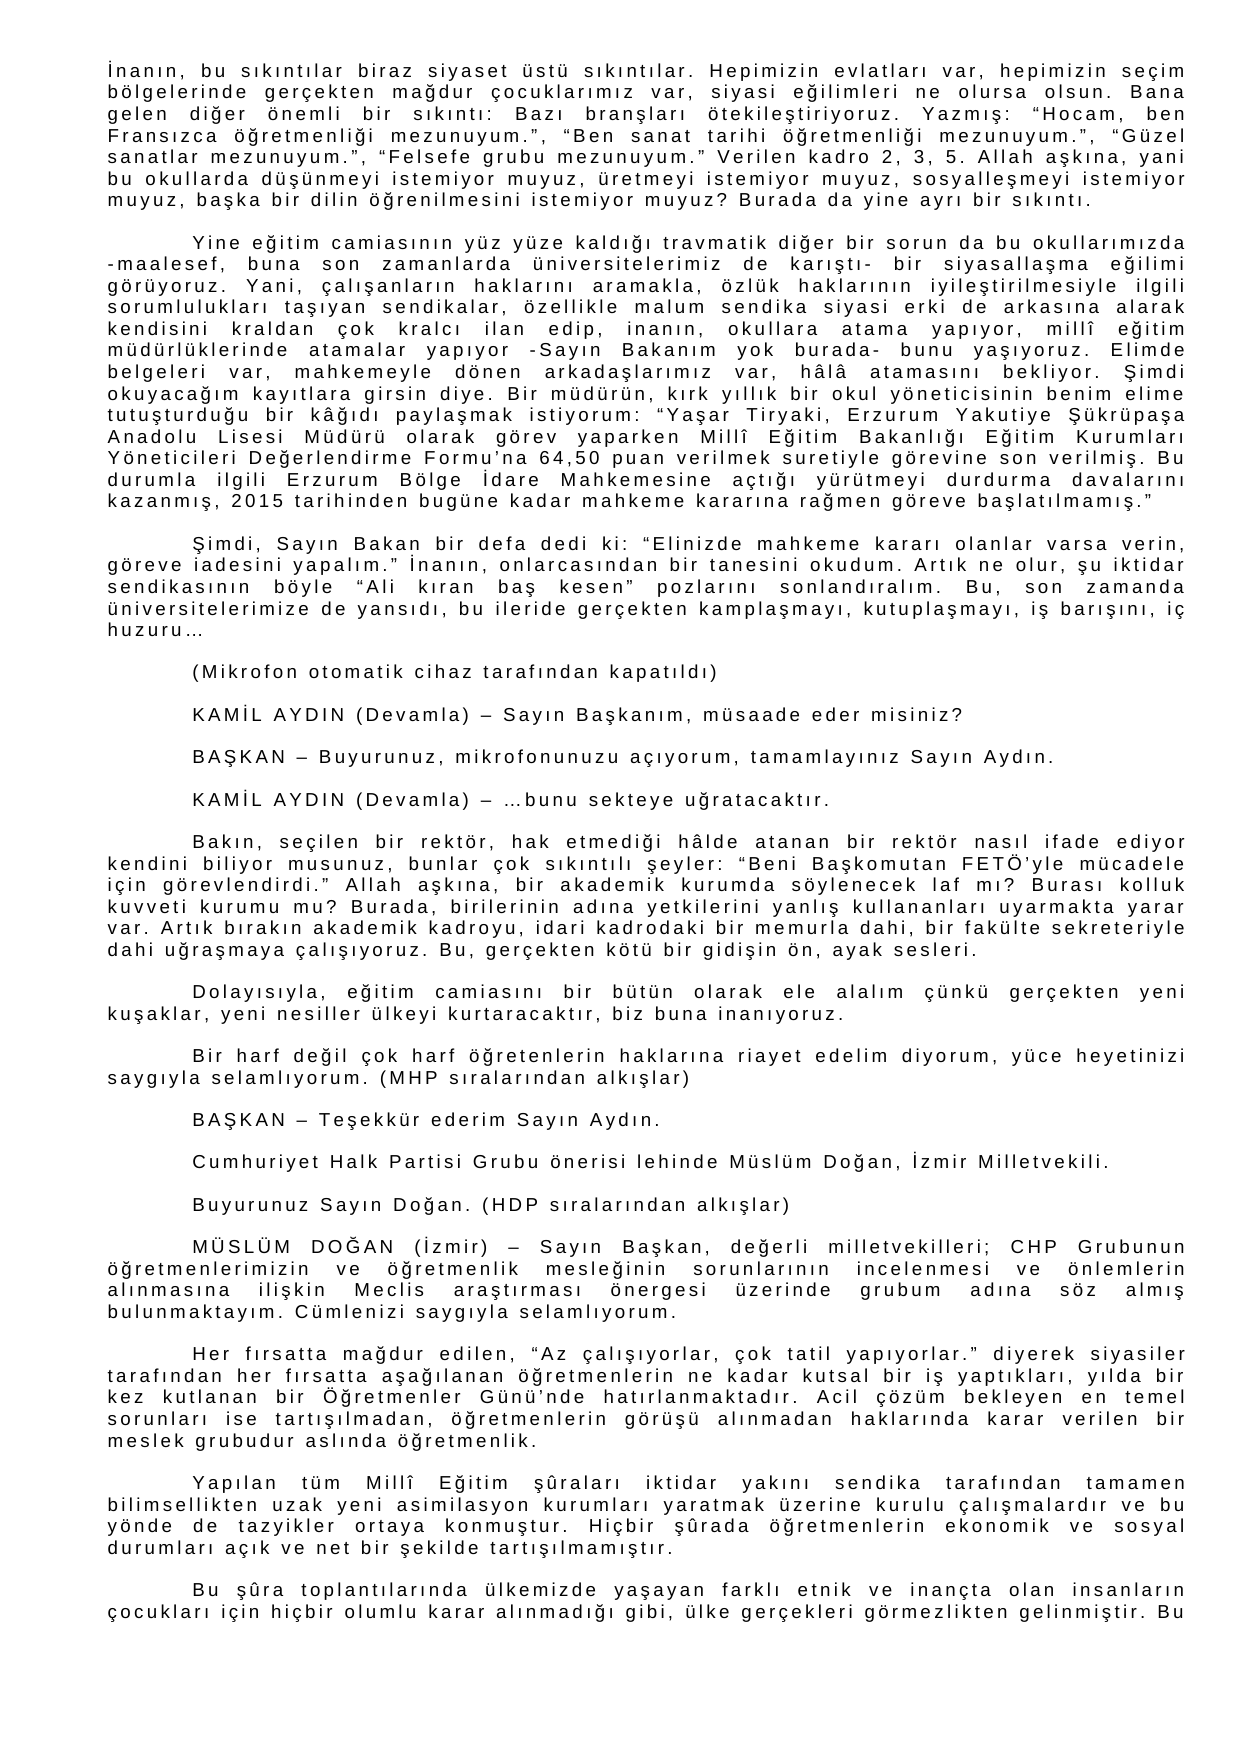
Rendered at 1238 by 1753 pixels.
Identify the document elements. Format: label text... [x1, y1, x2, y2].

text Bakın, seçilen bir rektör, hak etmediği hâlde atanan bir rektör nasıl ifade ediyor kendini biliyor musunuz, bunlar çok sıkıntılı şeyler: “Beni Başkomutan FETÖ’yle mücadele için görevlendirdi.” Allah aşkına, bir akademik kurumda söylenecek laf mı? Burası kolluk kuvveti kurumu mu? Burada, birilerinin adına yetkilerini yanlış kullananları uyarmakta yarar var. Artık bırakın akademik kadroyu, idari kadrodaki bir memurla dahi, bir fakülte sekreteriyle dahi uğraşmaya çalışıyoruz. Bu, gerçekten kötü bir gidişin ön, ayak sesleri. [107, 831, 1186, 960]
text Cumhuriyet Halk Partisi Grubu önerisi lehinde Müslüm Doğan, İzmir Milletvekili. [107, 1151, 1186, 1173]
text Bir harf değil çok harf öğretenlerin haklarına riayet edelim diyorum, yüce heyetinizi saygıyla selamlıyorum. (MHP sıralarından alkışlar) [107, 1045, 1186, 1088]
text KAMİL AYDIN (Devamla) – Sayın Başkanım, müsaade eder misiniz? [107, 704, 1186, 725]
text BAŞKAN – Teşekkür ederim Sayın Aydın. [107, 1109, 1186, 1131]
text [107, 1579, 1186, 1622]
text Dolayısıyla, eğitim camiasını bir bütün olarak ele alalım çünkü gerçekten yeni kuşaklar, yeni nesiller ülkeyi kurtaracaktır, biz buna inanıyoruz. [107, 981, 1186, 1024]
text MÜSLÜM DOĞAN (İzmir) – Sayın Başkan, değerli milletvekilleri; CHP Grubunun öğretmenlerimizin ve öğretmenlik mesleğinin sorunlarının incelenmesi ve önlemlerin alınmasına ilişkin Meclis araştırması önergesi üzerinde grubum adına söz almış bulunmaktayım. Cümlenizi saygıyla selamlıyorum. [107, 1236, 1186, 1322]
text Her fırsatta mağdur edilen, “Az çalışıyorlar, çok tatil yapıyorlar.” diyerek siyasiler tarafından her fırsatta aşağılanan öğretmenlerin ne kadar kutsal bir iş yaptıkları, yılda bir kez kutlanan bir Öğretmenler Günü’nde hatırlanmaktadır. Acil çözüm bekleyen en temel sorunları ise tartışılmadan, öğretmenlerin görüşü alınmadan haklarında karar verilen bir meslek grubudur aslında öğretmenlik. [107, 1343, 1186, 1451]
text KAMİL AYDIN (Devamla) – …bunu sekteye uğratacaktır. [107, 788, 1186, 810]
text Şimdi, Sayın Bakan bir defa dedi ki: “Elinizde mahkeme kararı olanlar varsa verin, göreve iadesini yapalım.” İnanın, onlarcasından bir tanesini okudum. Artık ne olur, şu iktidar sendikasının böyle “Ali kıran baş kesen” pozlarını sonlandıralım. Bu, son zamanda üniversitelerimize de yansıdı, bu ileride gerçekten kamplaşmayı, kutuplaşmayı, iş barışını, iç huzuru… [107, 533, 1186, 640]
text Buyurunuz Sayın Doğan. (HDP sıralarından alkışlar) [107, 1194, 1186, 1215]
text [107, 60, 1186, 211]
text Yine eğitim camiasının yüz yüze kaldığı travmatik diğer bir sorun da bu okullarımızda -maalesef, buna son zamanlarda üniversitelerimiz de karıştı- bir siyasallaşma eğilimi görüyoruz. Yani, çalışanların haklarını aramakla, özlük haklarının iyileştirilmesiyle ilgili sorumlulukları taşıyan sendikalar, özellikle malum sendika siyasi erki de arkasına alarak kendisini kraldan çok kralcı ilan edip, inanın, okullara atama yapıyor, millî eğitim müdürlüklerinde atamalar yapıyor -Sayın Bakanım yok burada- bunu yaşıyoruz. Elimde belgeleri var, mahkemeyle dönen arkadaşlarımız var, hâlâ atamasını bekliyor. Şimdi okuyacağım kayıtlara girsin diye. Bir müdürün, kırk yıllık bir okul yöneticisinin benim elime tutuşturduğu bir kâğıdı paylaşmak istiyorum: “Yaşar Tiryaki, Erzurum Yakutiye Şükrüpaşa Anadolu Lisesi Müdürü olarak görev yaparken Millî Eğitim Bakanlığı Eğitim Kurumları Yöneticileri Değerlendirme Formu’na 64,50 puan verilmek suretiyle görevine son verilmiş. Bu durumla ilgili Erzurum Bölge İdare Mahkemesine açtığı yürütmeyi durdurma davalarını kazanmış, 2015 tarihinden bugüne kadar mahkeme kararına rağmen göreve başlatılmamış.” [107, 231, 1186, 512]
text BAŞKAN – Buyurunuz, mikrofonunuzu açıyorum, tamamlayınız Sayın Aydın. [107, 746, 1186, 768]
text Yapılan tüm Millî Eğitim şûraları iktidar yakını sendika tarafından tamamen bilimsellikten uzak yeni asimilasyon kurumları yaratmak üzerine kurulu çalışmalardır ve bu yönde de tazyikler ortaya konmuştur. Hiçbir şûrada öğretmenlerin ekonomik ve sosyal durumları açık ve net bir şekilde tartışılmamıştır. [107, 1472, 1186, 1558]
text (Mikrofon otomatik cihaz tarafından kapatıldı) [107, 661, 1186, 683]
